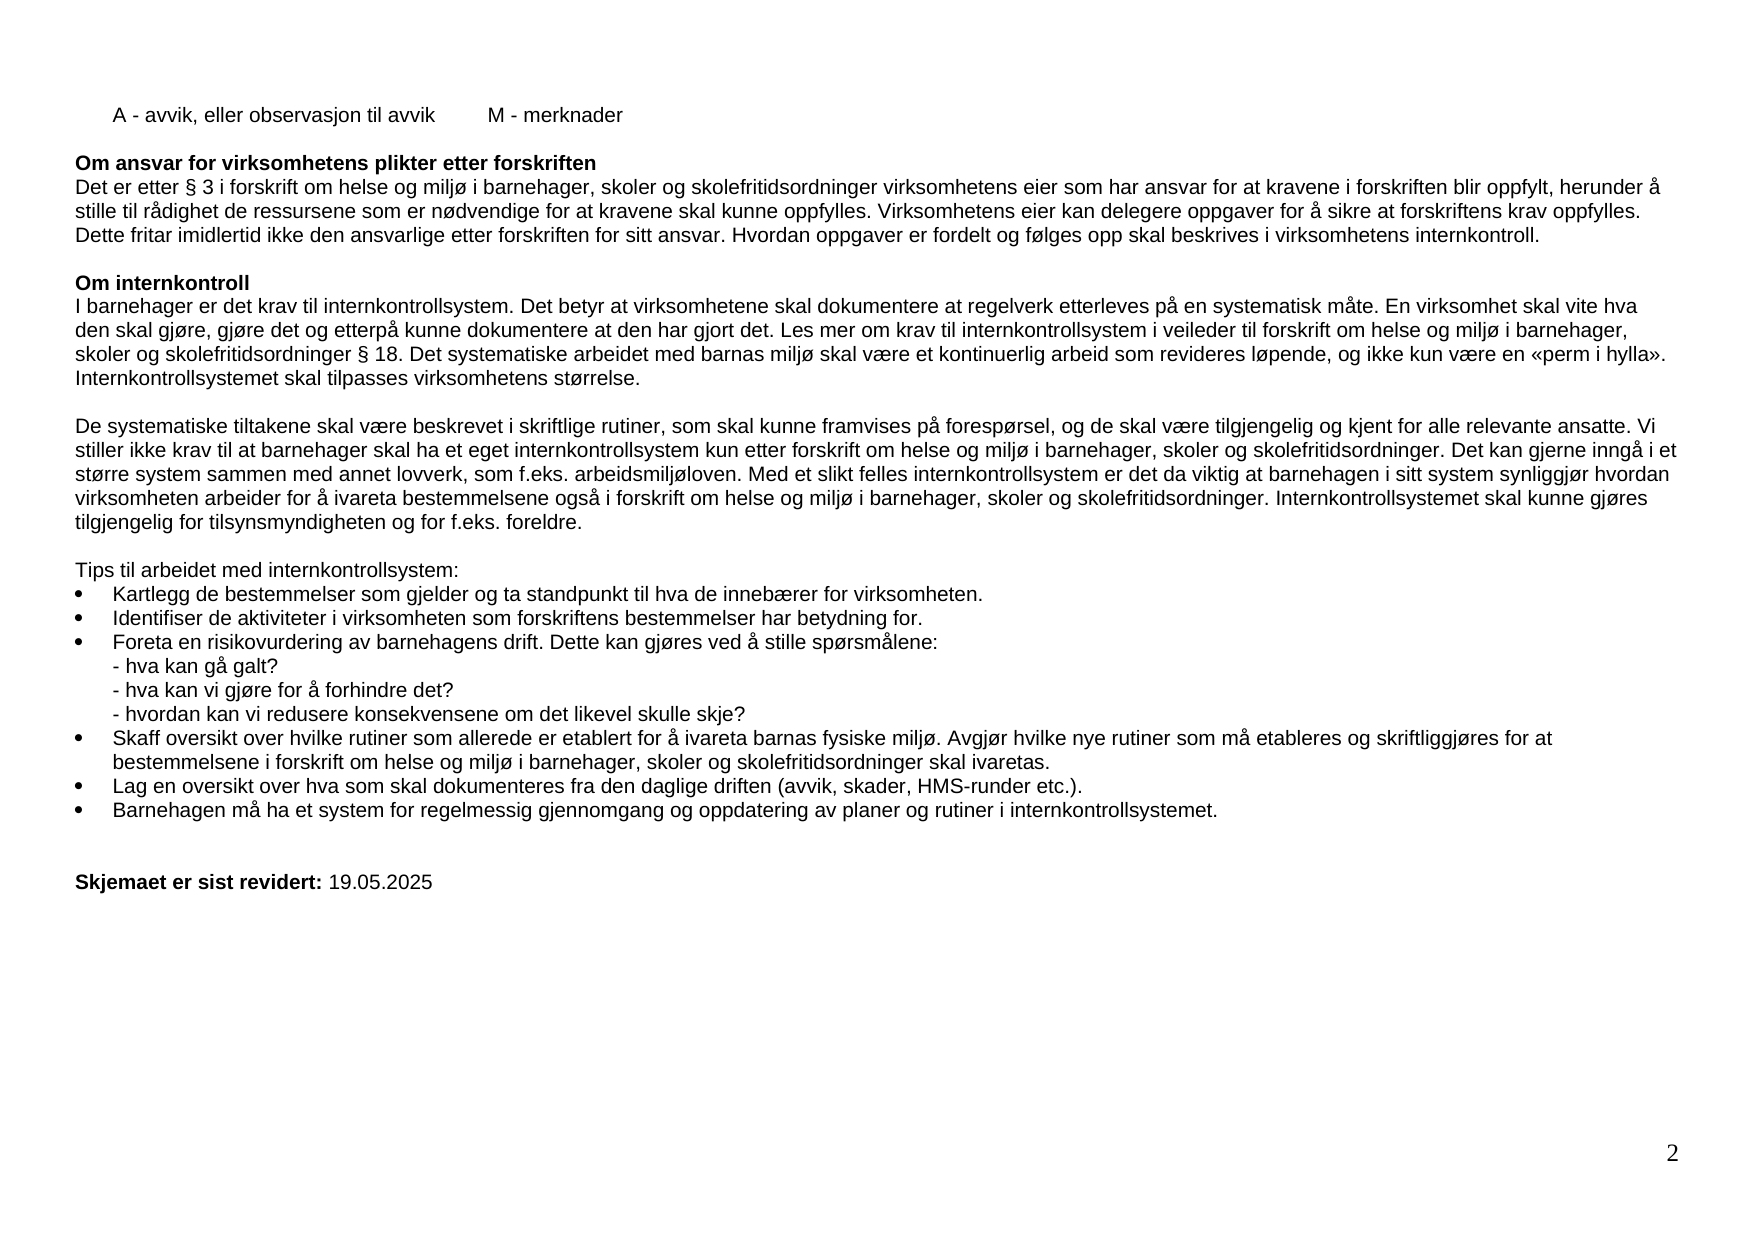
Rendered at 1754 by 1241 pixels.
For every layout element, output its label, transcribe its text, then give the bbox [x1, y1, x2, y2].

text Om ansvar for virksomhetens plikter etter forskriften [75, 151, 1679, 174]
list Foreta en risikovurdering av barnehagens drift. Dette kan gjøres ved å stille spørsmålene: - hva kan gå galt? - hva kan vi gjøre for å forhindre det? - hvordan kan vi redusere konsekvensene om det likevel skulle skje? [75, 630, 1679, 726]
list Lag en oversikt over hva som skal dokumenteres fra den daglige driften (avvik, skader, HMS-runder etc.). [75, 774, 1679, 798]
text Tips til arbeidet med internkontrollsystem: [75, 558, 1679, 582]
text De systematiske tiltakene skal være beskrevet i skriftlige rutiner, som skal kunne framvises på forespørsel, og de skal være tilgjengelig og kjent for alle relevante ansatte. Vi stiller ikke krav til at barnehager skal ha et eget internkontrollsystem kun etter forskrift om helse og miljø i barnehager, skoler og skolefritidsordninger. Det kan gjerne inngå i et større system sammen med annet lovverk, som f.eks. arbeidsmiljøloven. Med et slikt felles internkontrollsystem er det da viktig at barnehagen i sitt system synliggjør hvordan virksomheten arbeider for å ivareta bestemmelsene også i forskrift om helse og miljø i barnehager, skoler og skolefritidsordninger. Internkontrollsystemet skal kunne gjøres tilgjengelig for tilsynsmyndigheten og for f.eks. foreldre. [75, 414, 1679, 534]
list Identifiser de aktiviteter i virksomheten som forskriftens bestemmelser har betydning for. [75, 606, 1679, 630]
text A - avvik, eller observasjon til avvik M - merknader [112, 103, 1679, 127]
list Barnehagen må ha et system for regelmessig gjennomgang og oppdatering av planer og rutiner i internkontrollsystemet. [75, 798, 1679, 822]
list Skaff oversikt over hvilke rutiner som allerede er etablert for å ivareta barnas fysiske miljø. Avgjør hvilke nye rutiner som må etableres og skriftliggjøres for at bestemmelsene i forskrift om helse og miljø i barnehager, skoler og skolefritidsordninger skal ivaretas. [75, 726, 1679, 774]
list Kartlegg de bestemmelser som gjelder og ta standpunkt til hva de innebærer for virksomheten. [75, 582, 1679, 606]
text I barnehager er det krav til internkontrollsystem. Det betyr at virksomhetene skal dokumentere at regelverk etterleves på en systematisk måte. En virksomhet skal vite hva den skal gjøre, gjøre det og etterpå kunne dokumentere at den har gjort det. Les mer om krav til internkontrollsystem i veileder til forskrift om helse og miljø i barnehager, skoler og skolefritidsordninger § 18. Det systematiske arbeidet med barnas miljø skal være et kontinuerlig arbeid som revideres løpende, og ikke kun være en «perm i hylla». Internkontrollsystemet skal tilpasses virksomhetens størrelse. [75, 294, 1679, 390]
text Det er etter § 3 i forskrift om helse og miljø i barnehager, skoler og skolefritidsordninger virksomhetens eier som har ansvar for at kravene i forskriften blir oppfylt, herunder å stille til rådighet de ressursene som er nødvendige for at kravene skal kunne oppfylles. Virksomhetens eier kan delegere oppgaver for å sikre at forskriftens krav oppfylles. Dette fritar imidlertid ikke den ansvarlige etter forskriften for sitt ansvar. Hvordan oppgaver er fordelt og følges opp skal beskrives i virksomhetens internkontroll. [75, 174, 1679, 246]
text Om internkontroll [75, 270, 1679, 294]
text Skjemaet er sist revidert: 19.05.2025 [75, 870, 1679, 894]
